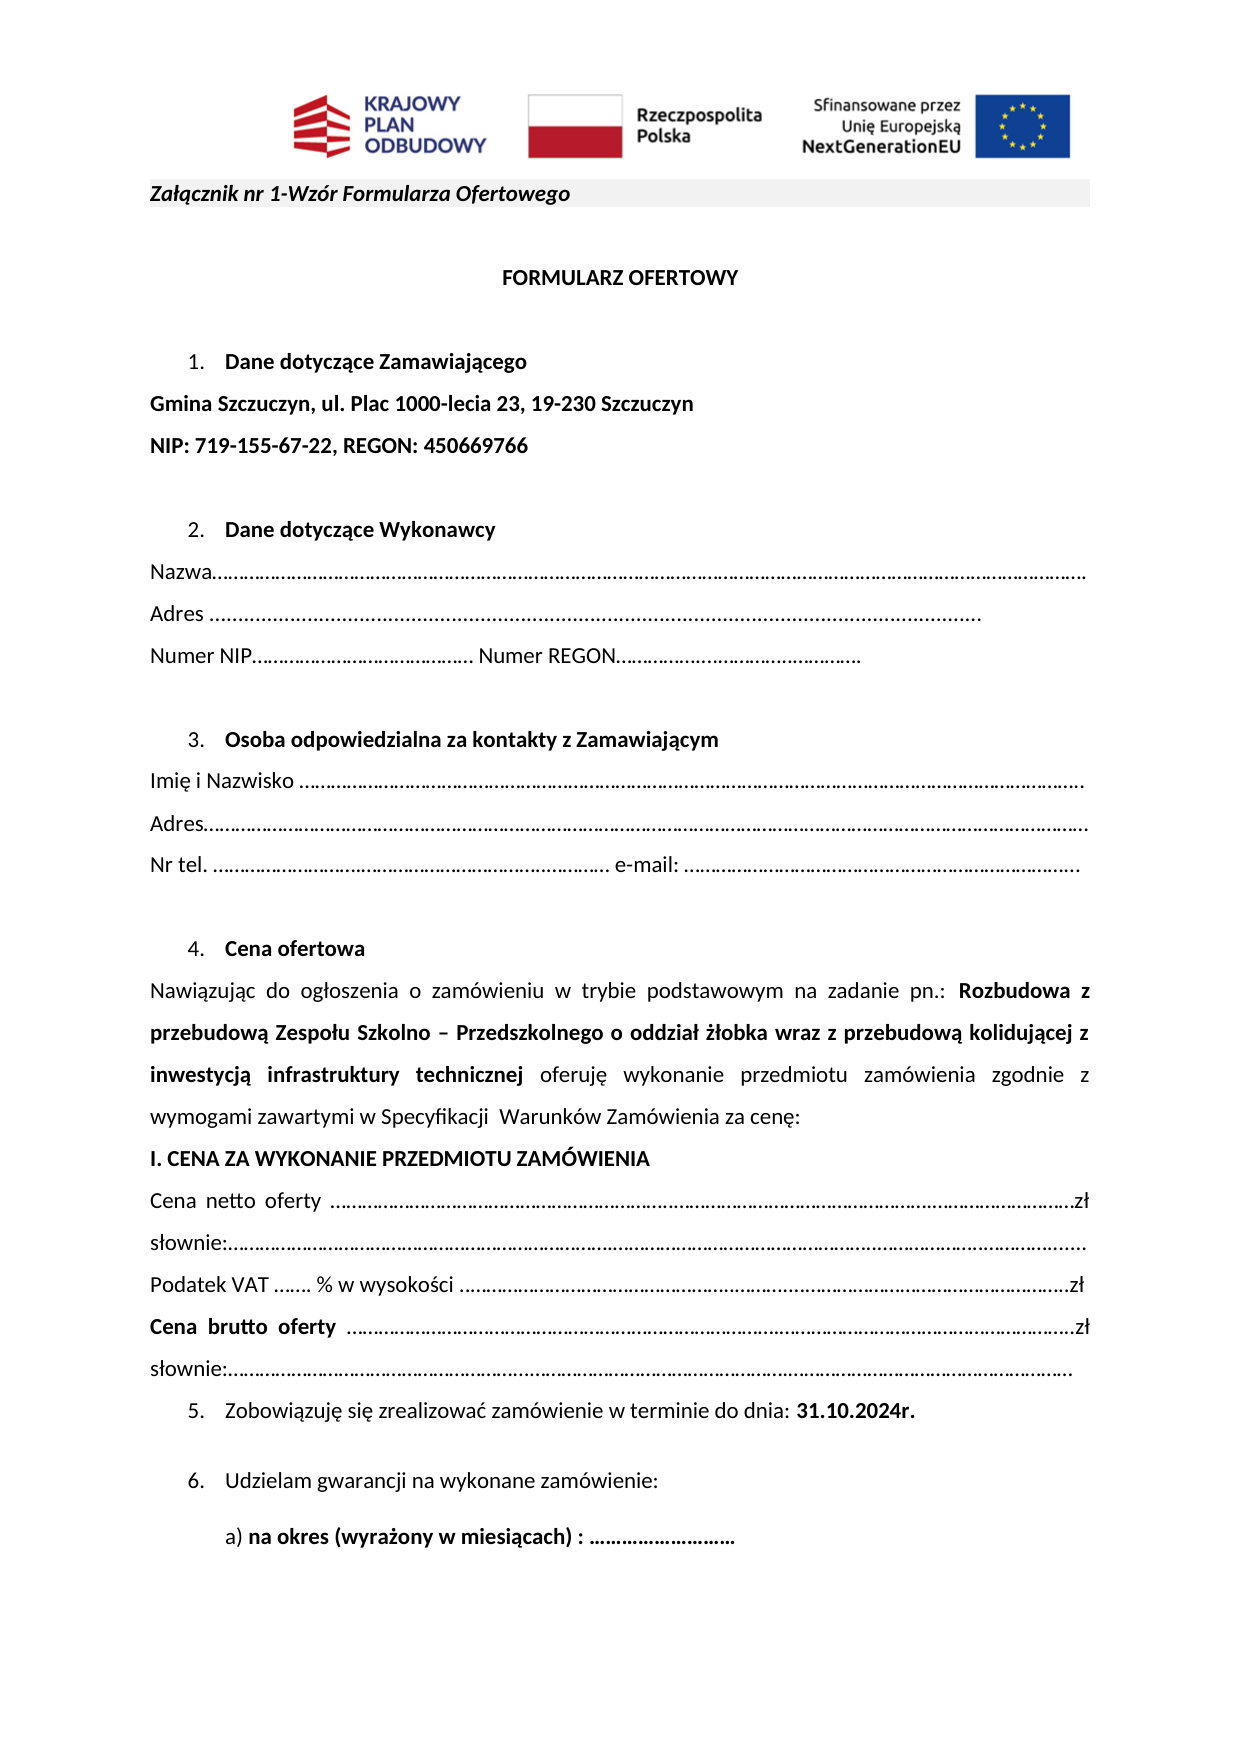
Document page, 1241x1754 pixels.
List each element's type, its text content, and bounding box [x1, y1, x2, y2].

text Adres ...................................................................................................................................... [150, 599, 1090, 627]
text NIP: 719-155-67-22, REGON: 450669766 [150, 431, 1090, 459]
text Imię i Nazwisko ………………………………………………………………………………………………………………………………….. [150, 767, 1090, 795]
list Dane dotyczące Wykonawcy [187, 515, 1090, 543]
text Numer NIP…………………………………… Numer REGON……………....…………..…………. [150, 641, 1090, 669]
text Załącznik nr 1-Wzór Formularza Ofertowego [150, 179, 1090, 207]
text I. CENA ZA WYKONANIE PRZEDMIOTU ZAMÓWIENIA [150, 1144, 1090, 1172]
list a) na okres (wyrażony w miesiącach) : ……………………… [225, 1522, 1090, 1550]
text Cena netto oferty ………………………………………………………..………………………………………….………………………zł słownie:……………………………………………………………….…………………………………………..………………..…………....... [150, 1186, 1090, 1256]
text FORMULARZ OFERTOWY [150, 263, 1090, 291]
text Nawiązując do ogłoszenia o zamówieniu w trybie podstawowym na zadanie pn.: Rozbudowa z przebudową Zespołu Szkolno – Przedszkolnego o oddział żłobka wraz z przebudową kolidującej z inwestycją infrastruktury technicznej oferuję wykonanie przedmiotu zamówienia zgodnie z wymogami zawartymi w Specyfikacji Warunków Zamówienia za cenę: [150, 977, 1090, 1131]
text Podatek VAT ……. % w wysokości ..…………………………………………..………....…………………………………………..zł [150, 1270, 1090, 1298]
list Cena ofertowa [187, 934, 1090, 963]
list Udzielam gwarancji na wykonane zamówienie: [187, 1466, 1090, 1494]
text Cena brutto oferty ……………………………………………………………………….………………………………………………..zł słownie:………………………………………………...………………………………………….……………………………………………… [150, 1312, 1090, 1382]
text Gmina Szczuczyn, ul. Plac 1000-lecia 23, 19-230 Szczuczyn [150, 389, 1090, 417]
text Adres…………………………………………………………………………………………………………………………………………………… [150, 809, 1090, 837]
list Dane dotyczące Zamawiającego [187, 347, 1090, 375]
list Zobowiązuję się zrealizować zamówienie w terminie do dnia: 31.10.2024r. [187, 1396, 1090, 1424]
text Nazwa…………………………………………………………………………………………………………………………………………………. [150, 557, 1090, 585]
list Osoba odpowiedzialna za kontakty z Zamawiającym [187, 725, 1090, 753]
picture [273, 75, 1091, 179]
text Nr tel. ……………………….……………………………..………… e-mail: ………………………………………………………………... [150, 851, 1090, 879]
